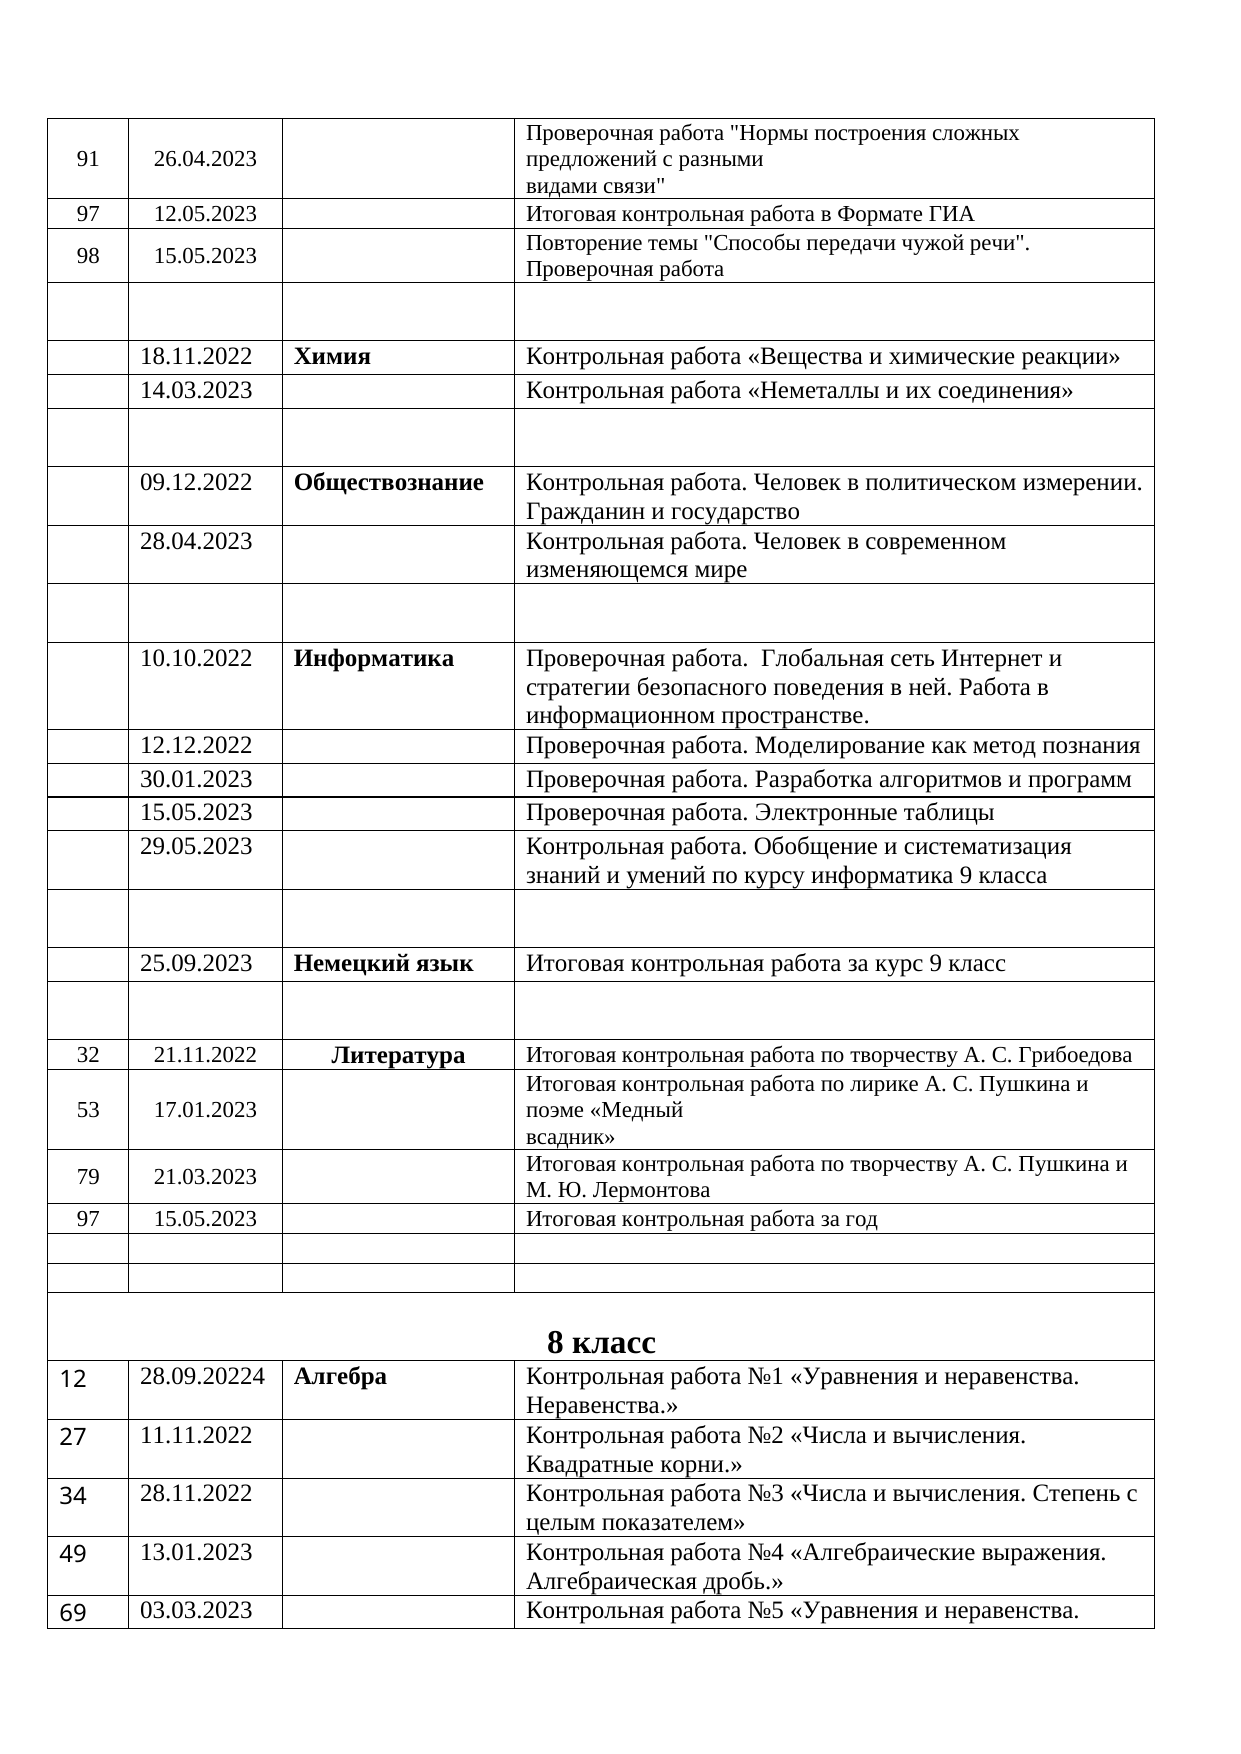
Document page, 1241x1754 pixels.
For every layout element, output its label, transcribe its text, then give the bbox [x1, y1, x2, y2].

table_cell Контрольная работа №4 «Алгебраические выражения. Алгебраическая дробь.» [515, 1537, 1154, 1594]
table_cell [515, 409, 1154, 466]
table_cell 15.05.2023 [129, 798, 282, 830]
table_cell 26.04.2023 [129, 119, 282, 198]
table_cell [283, 831, 514, 888]
table_cell [283, 199, 514, 228]
table_cell Проверочная работа. Моделирование как метод познания [515, 730, 1154, 763]
table_cell 09.12.2022 [129, 467, 282, 525]
table_cell 79 [48, 1150, 128, 1203]
table_cell 12.05.2023 [129, 199, 282, 228]
table_cell [283, 982, 514, 1039]
table_cell [48, 283, 128, 340]
table_cell Итоговая контрольная работа по творчеству А. С. Грибоедова [515, 1040, 1154, 1069]
table_cell 12.12.2022 [129, 730, 282, 763]
table_cell [283, 730, 514, 763]
table_cell [283, 1234, 514, 1262]
table_cell 97 [48, 1204, 128, 1233]
table_cell [515, 982, 1154, 1039]
table_cell [48, 948, 128, 981]
table_cell Немецкий язык [283, 948, 514, 981]
table_cell [515, 1234, 1154, 1262]
table_cell [283, 1479, 514, 1536]
table_cell [129, 1264, 282, 1292]
table_cell [283, 283, 514, 340]
table_cell 21.03.2023 [129, 1150, 282, 1203]
table_cell [129, 1234, 282, 1262]
table_cell 69 [48, 1596, 128, 1628]
table_cell [129, 982, 282, 1039]
table_cell [48, 584, 128, 642]
table_cell [48, 798, 128, 830]
table_cell [283, 526, 514, 583]
table_cell [48, 1234, 128, 1262]
table_cell Химия [283, 341, 514, 374]
table_cell [283, 1264, 514, 1292]
table_cell [283, 409, 514, 466]
table_cell [129, 283, 282, 340]
table_cell [283, 1596, 514, 1628]
table_cell 28.04.2023 [129, 526, 282, 583]
table_cell Алгебра [283, 1361, 514, 1419]
table_cell [48, 375, 128, 408]
table_cell 30.01.2023 [129, 764, 282, 796]
table_cell [283, 1150, 514, 1203]
table_cell 27 [48, 1420, 128, 1477]
table_cell [48, 982, 128, 1039]
table_cell [283, 764, 514, 796]
table_cell Итоговая контрольная работа по творчеству А. С. Пушкина и М. Ю. Лермонтова [515, 1150, 1154, 1203]
table_cell Контрольная работа «Неметаллы и их соединения» [515, 375, 1154, 408]
table_cell Контрольная работа. Обобщение и систематизация знаний и умений по курсу информатика 9 класса [515, 831, 1154, 888]
table_cell 15.05.2023 [129, 1204, 282, 1233]
table_cell 32 [48, 1040, 128, 1069]
table_cell [48, 526, 128, 583]
table_cell 28.11.2022 [129, 1479, 282, 1536]
table_cell [283, 119, 514, 198]
table_cell Контрольная работа №1 «Уравнения и неравенства. Неравенства.» [515, 1361, 1154, 1419]
table_cell [48, 341, 128, 374]
table_cell [129, 890, 282, 947]
table_cell [283, 1070, 514, 1149]
table_cell Проверочная работа. Разработка алгоритмов и программ [515, 764, 1154, 796]
table_cell Контрольная работа. Человек в политическом измерении. Гражданин и государство [515, 467, 1154, 525]
table_cell [283, 798, 514, 830]
table_cell [129, 409, 282, 466]
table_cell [515, 1596, 1154, 1628]
table_cell [283, 1204, 514, 1233]
table_cell Проверочная работа. Глобальная сеть Интернет и стратегии безопасного поведения в ней. Работа в информационном пространстве. [515, 643, 1154, 729]
table_cell 34 [48, 1479, 128, 1536]
table_cell Итоговая контрольная работа в Формате ГИА [515, 199, 1154, 228]
table_cell [515, 584, 1154, 642]
table_cell Итоговая контрольная работа за год [515, 1204, 1154, 1233]
table_cell Итоговая контрольная работа по лирике А. С. Пушкина и поэме «Медный всадник» [515, 1070, 1154, 1149]
table_cell 25.09.2023 [129, 948, 282, 981]
table_cell Обществознание [283, 467, 514, 525]
table_cell [48, 730, 128, 763]
table_cell Итоговая контрольная работа за курс 9 класс [515, 948, 1154, 981]
table_cell Информатика [283, 643, 514, 729]
table_cell Проверочная работа. Электронные таблицы [515, 798, 1154, 830]
table_cell 14.03.2023 [129, 375, 282, 408]
table_cell 12 [48, 1361, 128, 1419]
table_cell [283, 584, 514, 642]
table_cell Контрольная работа №2 «Числа и вычисления. Квадратные корни.» [515, 1420, 1154, 1477]
table_cell [283, 890, 514, 947]
table_cell [283, 375, 514, 408]
table_cell Литература [283, 1040, 514, 1069]
table_cell [515, 890, 1154, 947]
table_cell 13.01.2023 [129, 1537, 282, 1594]
table_cell 29.05.2023 [129, 831, 282, 888]
table_cell Контрольная работа. Человек в современном изменяющемся мире [515, 526, 1154, 583]
table_cell 91 [48, 119, 128, 198]
table_cell 03.03.2023 [129, 1596, 282, 1628]
table_cell 28.09.20224 [129, 1361, 282, 1419]
table_cell [283, 1537, 514, 1594]
table_cell Повторение темы "Способы передачи чужой речи". Проверочная работа [515, 229, 1154, 282]
table_cell [283, 229, 514, 282]
table_cell 97 [48, 199, 128, 228]
table_cell [48, 643, 128, 729]
table_cell [283, 1420, 514, 1477]
table_cell [48, 764, 128, 796]
table_cell 53 [48, 1070, 128, 1149]
table_cell Проверочная работа "Нормы построения сложных предложений с разными видами связи" [515, 119, 1154, 198]
table_cell 10.10.2022 [129, 643, 282, 729]
table_cell 98 [48, 229, 128, 282]
table_cell 18.11.2022 [129, 341, 282, 374]
table_cell 49 [48, 1537, 128, 1594]
table_cell 15.05.2023 [129, 229, 282, 282]
table_cell [129, 584, 282, 642]
table_cell 21.11.2022 [129, 1040, 282, 1069]
table_cell 17.01.2023 [129, 1070, 282, 1149]
table_cell Контрольная работа «Вещества и химические реакции» [515, 341, 1154, 374]
table_cell [48, 890, 128, 947]
table_cell 8 класс [48, 1293, 1154, 1360]
table_cell [48, 467, 128, 525]
table_cell Контрольная работа №3 «Числа и вычисления. Степень с целым показателем» [515, 1479, 1154, 1536]
table_cell [48, 831, 128, 888]
table_cell [48, 409, 128, 466]
table_cell [515, 1264, 1154, 1292]
table_cell [515, 283, 1154, 340]
table_cell [48, 1264, 128, 1292]
table_cell 11.11.2022 [129, 1420, 282, 1477]
